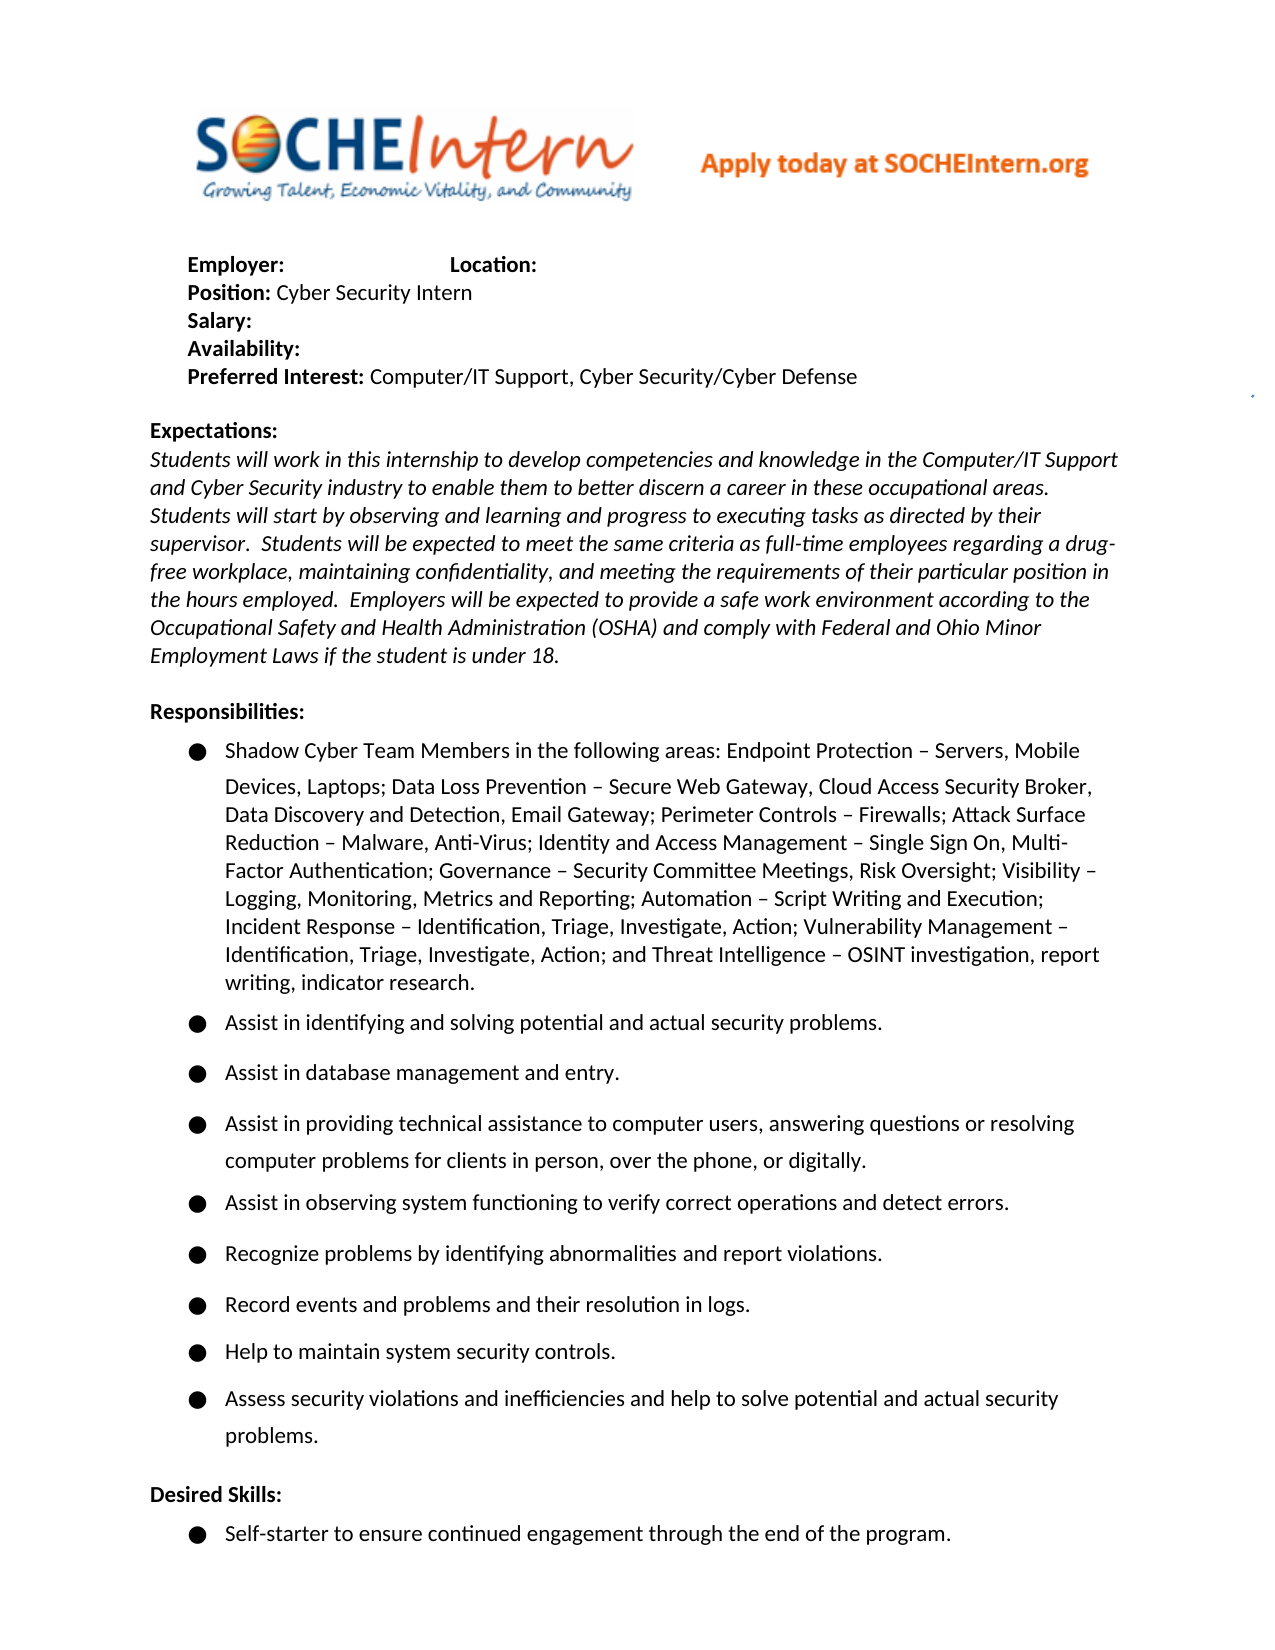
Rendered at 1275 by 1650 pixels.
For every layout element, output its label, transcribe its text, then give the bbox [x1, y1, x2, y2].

list Assist in providing technical assistance to computer users, answering questions or resolving computer problems for clients in person, over the phone, or digitally. [187, 1097, 1125, 1175]
list Assist in identifying and solving potential and actual security problems. [187, 996, 1125, 1043]
text Expectations: [150, 417, 1125, 445]
text Students will work in this internship to develop competencies and knowledge in the Computer/IT Support and Cyber Security industry to enable them to better discern a career in these occupational areas. Students will start by observing and learning and progress to executing tasks as directed by their supervisor. Students will be expected to meet the same criteria as full-time employees regarding a drug-free workplace, maintaining confidentiality, and meeting the requirements of their particular position in the hours employed. Employers will be expected to provide a safe work environment according to the Occupational Safety and Health Administration (OSHA) and comply with Federal and Ohio Minor Employment Laws if the student is under 18. [150, 445, 1125, 669]
list Help to maintain system security controls. [187, 1325, 1125, 1372]
text Desired Skills: [150, 1480, 1125, 1508]
list Assist in observing system functioning to verify correct operations and detect errors. [187, 1177, 1125, 1224]
text Position: Cyber Security Intern [187, 278, 1125, 306]
picture [161, 107, 1125, 220]
list Self-starter to ensure continued engagement through the end of the program. [187, 1508, 1125, 1555]
text Preferred Interest: Computer/IT Support, Cyber Security/Cyber Defense [187, 362, 1125, 390]
list Recognize problems by identifying abnormalities and report violations. [187, 1228, 1125, 1274]
text Employer: Location: [187, 250, 1125, 278]
text Availability: [187, 334, 1125, 362]
list Assess security violations and inefficiencies and help to solve potential and actual security problems. [187, 1372, 1125, 1449]
list Assist in database management and entry. [187, 1047, 1125, 1094]
list Shadow Cyber Team Members in the following areas: Endpoint Protection – Servers, Mobile Devices, Laptops; Data Loss Prevention – Secure Web Gateway, Cloud Access Security Broker, Data Discovery and Detection, Email Gateway; Perimeter Controls – Firewalls; Attack Surface Reduction – Malware, Anti-Virus; Identity and Access Management – Single Sign On, Multi-Factor Authentication; Governance – Security Committee Meetings, Risk Oversight; Visibility – Logging, Monitoring, Metrics and Reporting; Automation – Script Writing and Execution; Incident Response – Identification, Triage, Investigate, Action; Vulnerability Management – Identification, Triage, Investigate, Action; and Threat Intelligence – OSINT investigation, report writing, indicator research. [187, 725, 1125, 996]
text Responsibilities: [150, 697, 1125, 725]
list Record events and problems and their resolution in logs. [187, 1278, 1125, 1325]
text Salary: [187, 306, 1125, 334]
